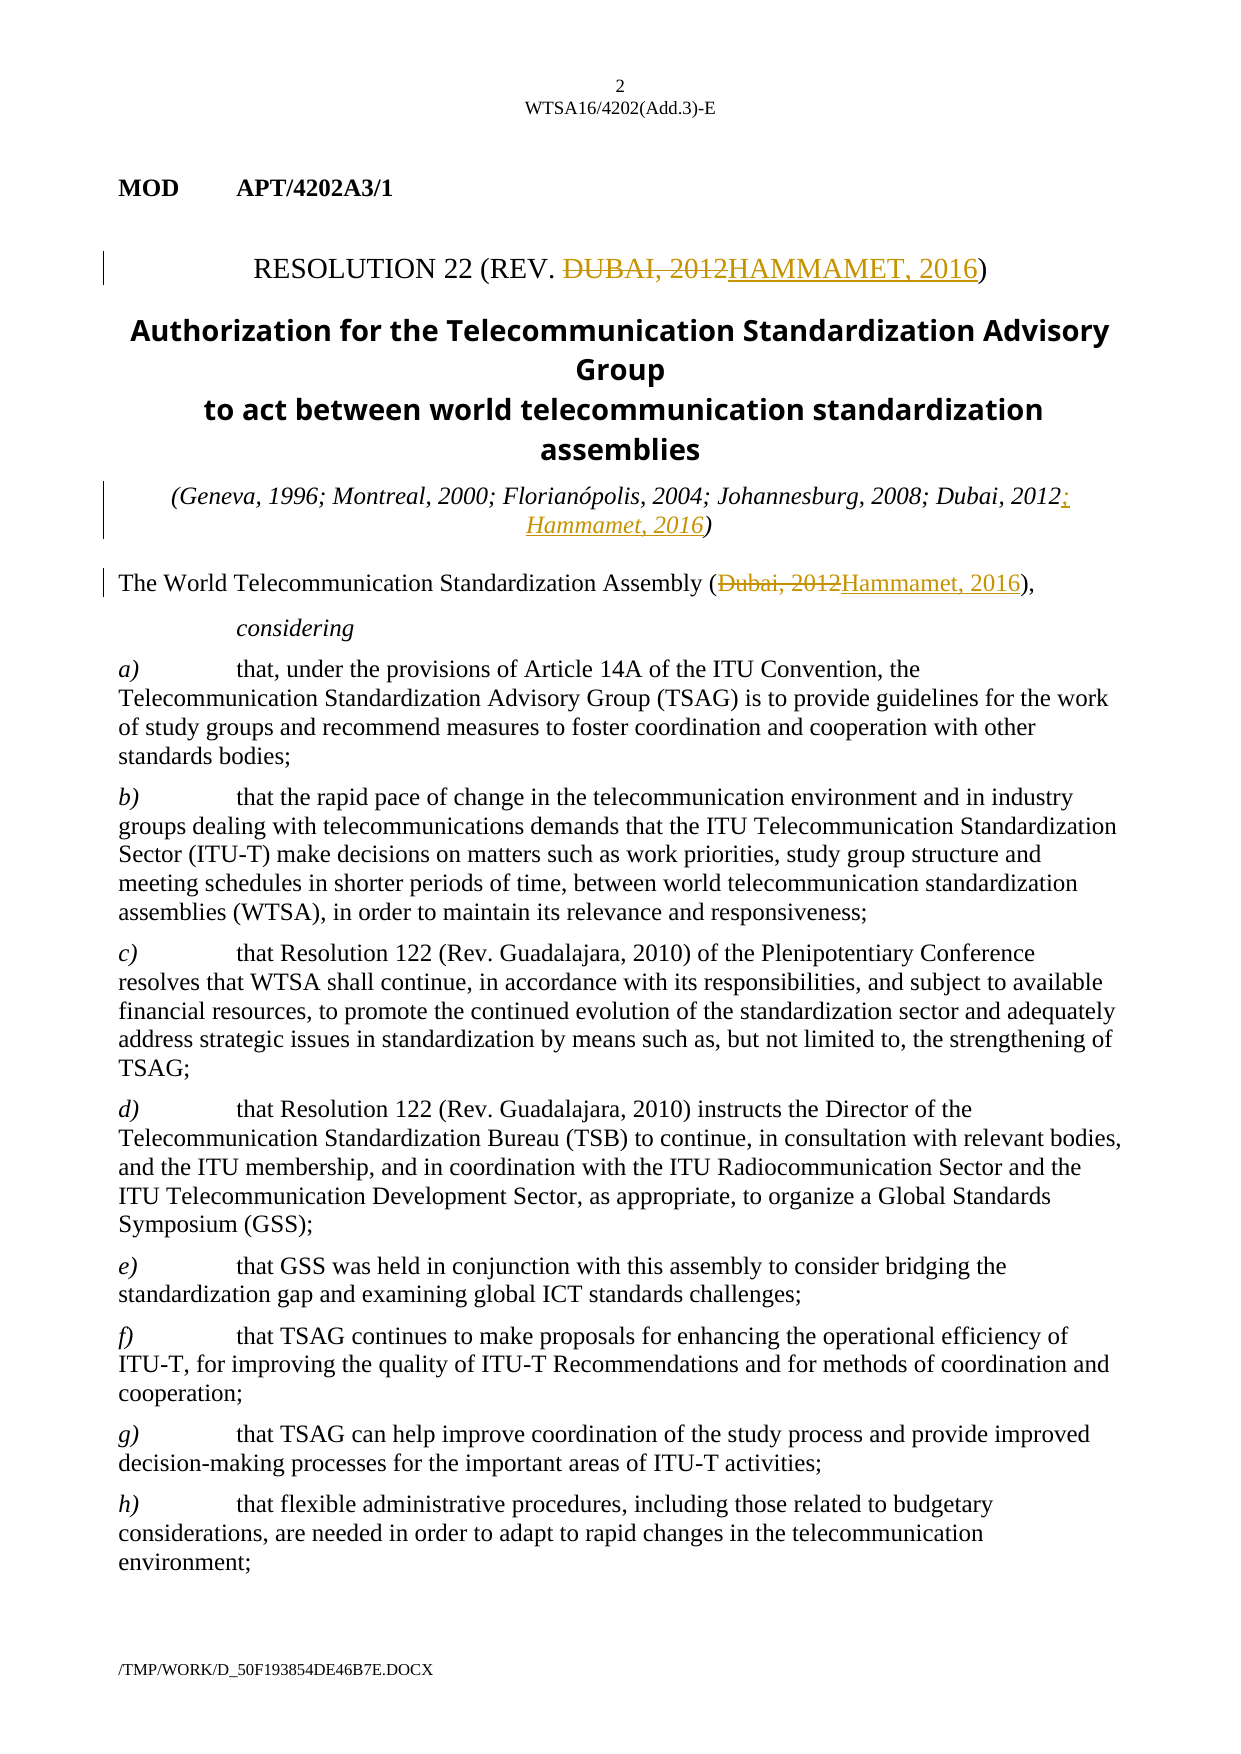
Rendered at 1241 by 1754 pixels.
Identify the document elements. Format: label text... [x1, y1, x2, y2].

text b) that the rapid pace of change in the telecommunication environment and in industry groups dealing with telecommunications demands that the ITU Telecommunication Standardization Sector (ITU-T) make decisions on matters such as work priorities, study group structure and meeting schedules in shorter periods of time, between world telecommunication standardization assemblies (WTSA), in order to maintain its relevance and responsiveness; [118, 782, 1122, 926]
text MOD APT/4202A3/1 [118, 173, 1122, 201]
text e) that GSS was held in conjunction with this assembly to consider bridging the standardization gap and examining global ICT standards challenges; [118, 1251, 1122, 1308]
text a) that, under the provisions of Article 14A of the ITU Convention, the Telecommunication Standardization Advisory Group (TSAG) is to provide guidelines for the work of study groups and recommend measures to foster coordination and cooperation with other standards bodies; [118, 654, 1122, 769]
title Authorization for the Telecommunication Standardization Advisory Group to act between world telecommunication standardization assemblies [118, 310, 1122, 469]
text c) that Resolution 122 (Rev. Guadalajara, 2010) of the Plenipotentiary Conference resolves that WTSA shall continue, in accordance with its responsibilities, and subject to available financial resources, to promote the continued evolution of the standardization sector and adequately address strategic issues in standardization by means such as, but not limited to, the strengthening of TSAG; [118, 938, 1122, 1082]
text d) that Resolution 122 (Rev. Guadalajara, 2010) instructs the Director of the Telecommunication Standardization Bureau (TSB) to continue, in consultation with relevant bodies, and the ITU membership, and in coordination with the ITU Radiocommunication Sector and the ITU Telecommunication Development Sector, as appropriate, to organize a Global Standards Symposium (GSS); [118, 1094, 1122, 1238]
text RESOLUTION 22 (REV. ) [118, 251, 1122, 285]
text considering [236, 613, 1122, 642]
text h) that flexible administrative procedures, including those related to budgetary considerations, are needed in order to adapt to rapid changes in the telecommunication environment; [118, 1489, 1122, 1576]
text (Geneva, 1996; Montreal, 2000; Florianópolis, 2004; Johannesburg, 2008; Dubai, 2012) [118, 481, 1122, 539]
text g) that TSAG can help improve coordination of the study process and provide improved decision-making processes for the important areas of ITU-T activities; [118, 1419, 1122, 1477]
title The World Telecommunication Standardization Assembly (), [118, 568, 1122, 597]
text f) that TSAG continues to make proposals for enhancing the operational efficiency of ITU-T, for improving the quality of ITU-T Recommendations and for methods of coordination and cooperation; [118, 1321, 1122, 1407]
